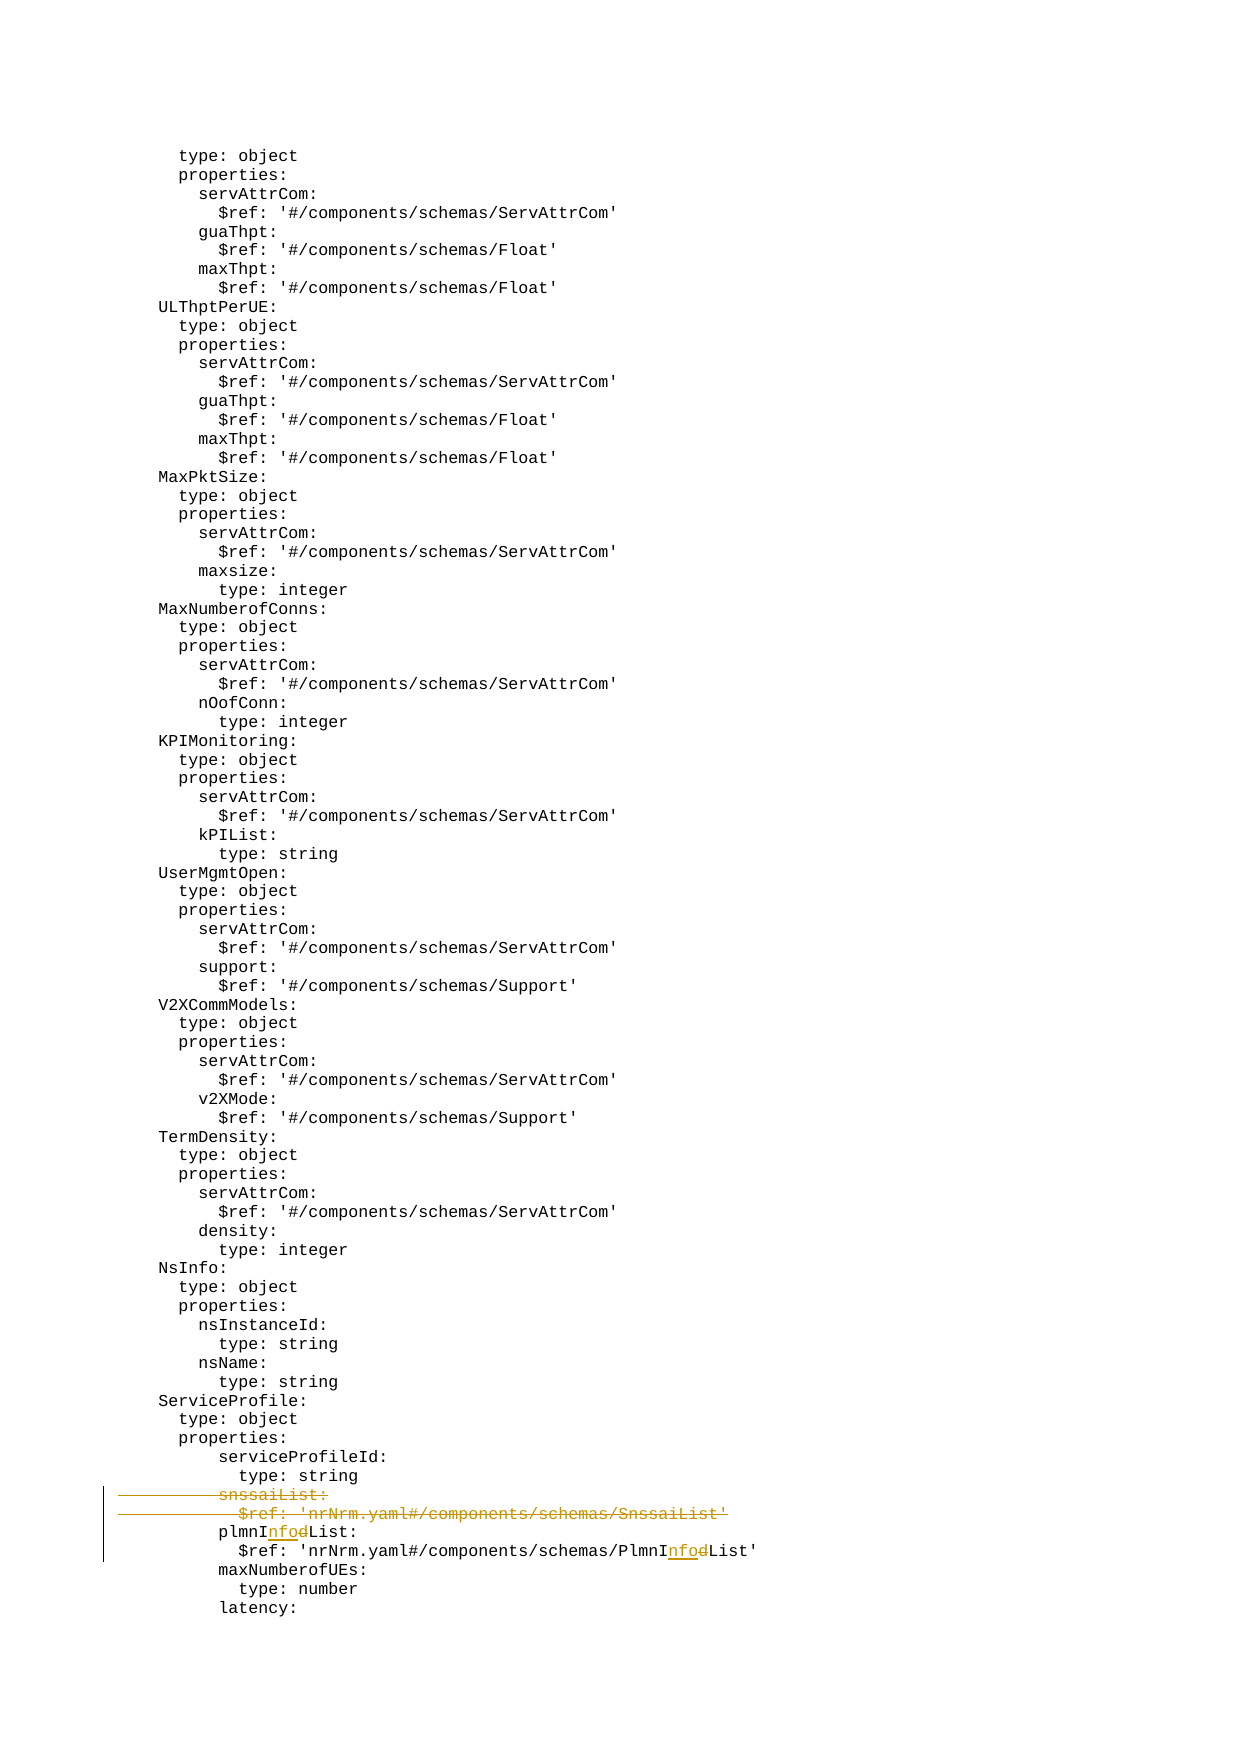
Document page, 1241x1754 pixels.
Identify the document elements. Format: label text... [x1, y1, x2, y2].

text servAttrCom: [118, 1185, 1122, 1203]
text density: [118, 1222, 1122, 1241]
text type: integer [118, 1241, 1122, 1260]
text KPIMonitoring: [118, 732, 1122, 751]
text type: string [118, 1373, 1122, 1392]
text properties: [118, 506, 1122, 525]
text properties: [118, 1430, 1122, 1449]
text UserMgmtOpen: [118, 864, 1122, 883]
text plmnIList: [118, 1524, 1122, 1543]
text properties: [118, 336, 1122, 355]
text support: [118, 958, 1122, 977]
text nsInstanceId: [118, 1317, 1122, 1336]
text maxThpt: [118, 261, 1122, 280]
text NsInfo: [118, 1260, 1122, 1279]
text maxThpt: [118, 431, 1122, 449]
text MaxPktSize: [118, 468, 1122, 487]
text servAttrCom: [118, 355, 1122, 374]
text guaThpt: [118, 223, 1122, 242]
text type: object [118, 1015, 1122, 1034]
text $ref: '#/components/schemas/Float' [118, 412, 1122, 431]
text latency: [118, 1599, 1122, 1618]
text properties: [118, 167, 1122, 185]
text properties: [118, 1166, 1122, 1185]
text $ref: '#/components/schemas/Float' [118, 449, 1122, 468]
text $ref: '#/components/schemas/ServAttrCom' [118, 808, 1122, 826]
text type: object [118, 317, 1122, 336]
text type: integer [118, 713, 1122, 732]
text type: object [118, 619, 1122, 638]
text type: object [118, 148, 1122, 167]
text V2XCommModels: [118, 996, 1122, 1015]
text serviceProfileId: [118, 1449, 1122, 1467]
text ServiceProfile: [118, 1392, 1122, 1411]
text $ref: '#/components/schemas/ServAttrCom' [118, 544, 1122, 562]
text type: object [118, 487, 1122, 506]
text properties: [118, 1034, 1122, 1053]
text type: integer [118, 581, 1122, 600]
text servAttrCom: [118, 789, 1122, 808]
text servAttrCom: [118, 525, 1122, 544]
text $ref: '#/components/schemas/ServAttrCom' [118, 374, 1122, 393]
text $ref: '#/components/schemas/Float' [118, 242, 1122, 261]
text properties: [118, 902, 1122, 921]
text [118, 204, 1122, 223]
text maxNumberofUEs: [118, 1562, 1122, 1581]
text servAttrCom: [118, 1053, 1122, 1072]
text maxsize: [118, 562, 1122, 581]
text TermDensity: [118, 1128, 1122, 1147]
text type: string [118, 845, 1122, 864]
text properties: [118, 770, 1122, 789]
text nsName: [118, 1354, 1122, 1373]
text v2XMode: [118, 1090, 1122, 1109]
text MaxNumberofConns: [118, 600, 1122, 619]
text servAttrCom: [118, 921, 1122, 939]
text type: object [118, 751, 1122, 770]
text servAttrCom: [118, 657, 1122, 676]
text $ref: '#/components/schemas/ServAttrCom' [118, 676, 1122, 694]
text $ref: '#/components/schemas/ServAttrCom' [118, 1203, 1122, 1222]
text type: object [118, 883, 1122, 902]
text kPIList: [118, 826, 1122, 845]
text type: object [118, 1411, 1122, 1430]
text $ref: '#/components/schemas/ServAttrCom' [118, 939, 1122, 958]
text $ref: '#/components/schemas/Float' [118, 280, 1122, 298]
text type: object [118, 1279, 1122, 1298]
text nOofConn: [118, 694, 1122, 713]
text servAttrCom: [118, 185, 1122, 204]
text ULThptPerUE: [118, 298, 1122, 317]
text $ref: '#/components/schemas/ServAttrCom' [118, 1072, 1122, 1090]
text guaThpt: [118, 393, 1122, 412]
text type: object [118, 1147, 1122, 1166]
text properties: [118, 1298, 1122, 1317]
text $ref: '#/components/schemas/Support' [118, 977, 1122, 996]
text $ref: '#/components/schemas/Support' [118, 1109, 1122, 1128]
text properties: [118, 638, 1122, 657]
text type: string [118, 1336, 1122, 1354]
text type: string [118, 1467, 1122, 1486]
text $ref: 'nrNrm.yaml#/components/schemas/PlmnIList' [118, 1543, 1122, 1562]
text type: number [118, 1581, 1122, 1599]
